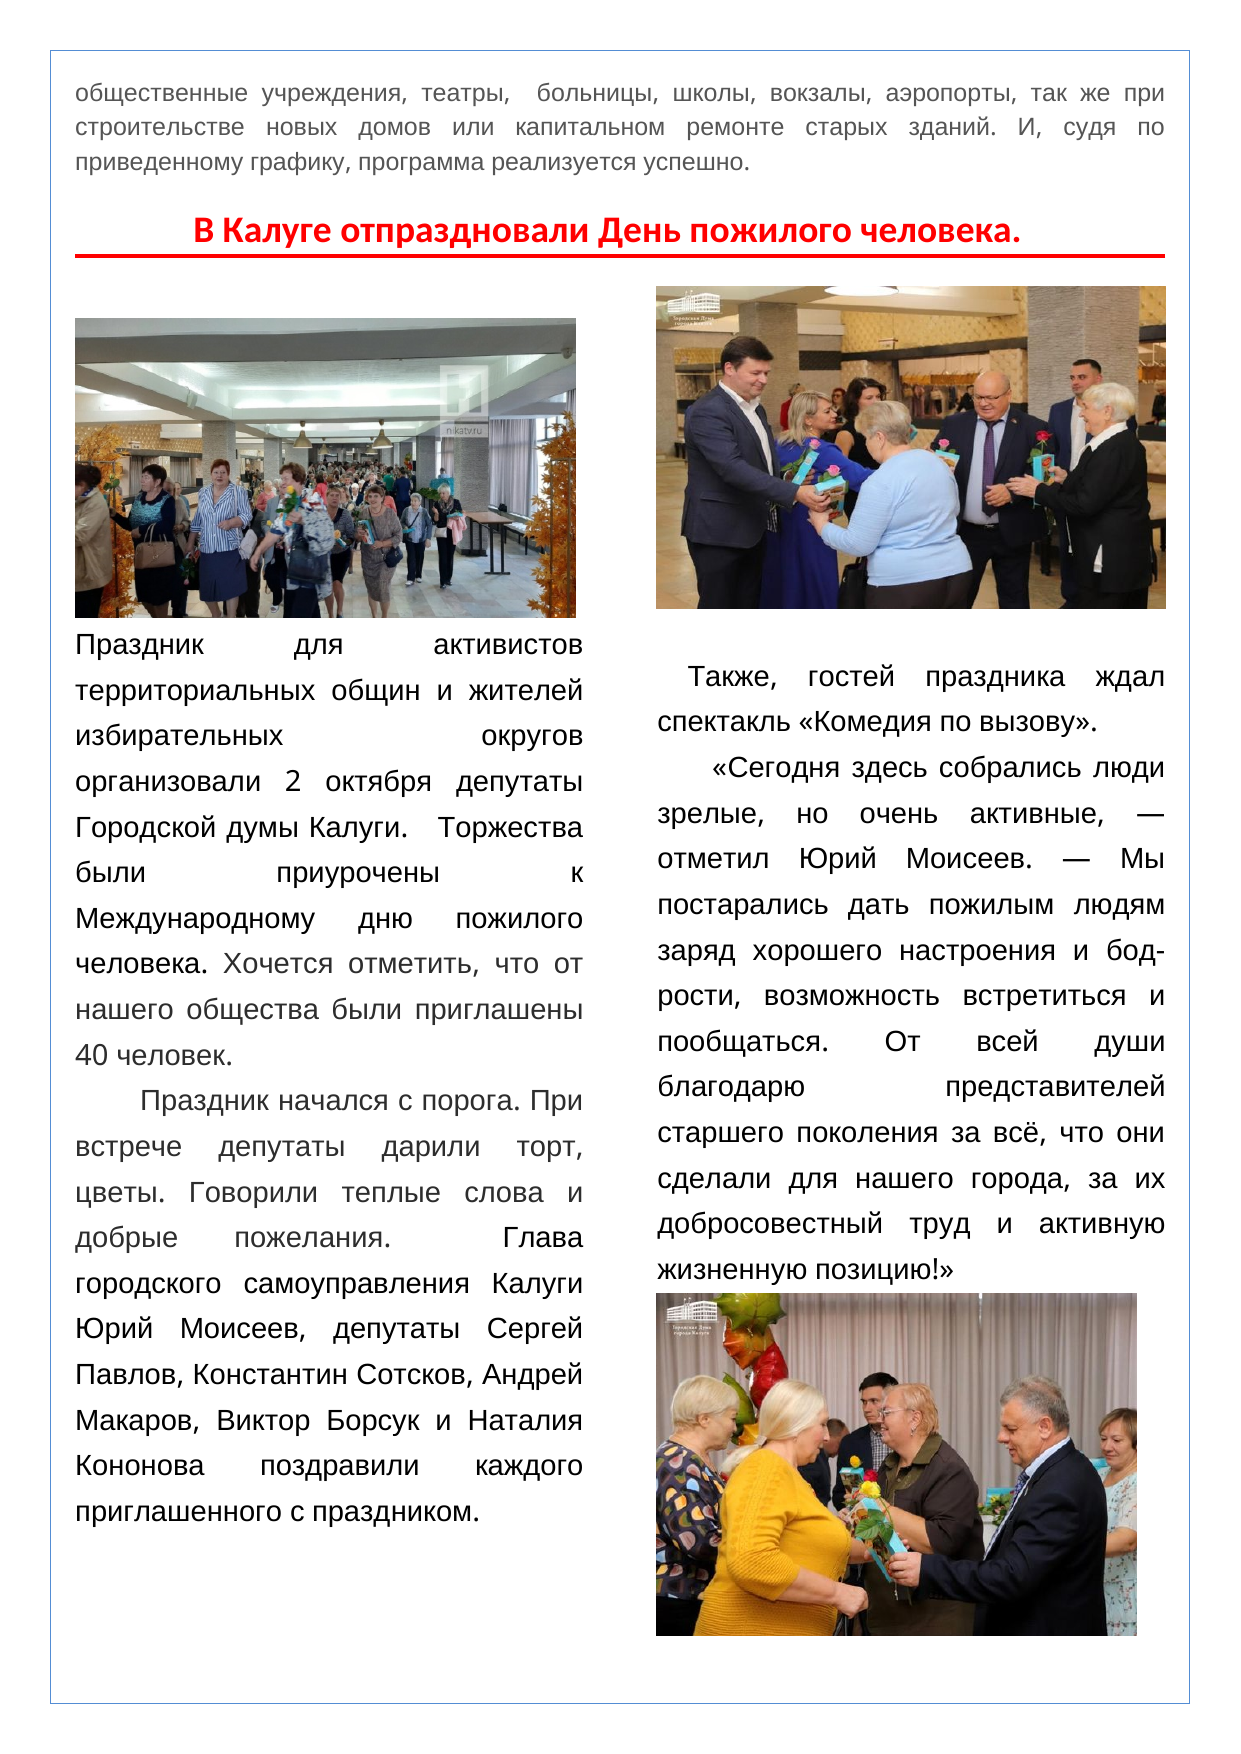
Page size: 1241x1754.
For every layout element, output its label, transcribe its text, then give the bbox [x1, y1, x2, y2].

picture [75, 318, 576, 618]
text В Калуге отпраздновали День пожилого человека. [75, 206, 1165, 254]
text Праздник начался с порога. При встрече депутаты дарили торт, цветы. Говорили теплые слова и добрые пожелания. Глава городского самоуправления Калуги Юрий Моисеев, депутаты Сергей Павлов, Константин Сотсков, Андрей Макаров, Виктор Борсук и Наталия Кононова поздравили каждого приглашенного с праздником. [75, 1080, 583, 1530]
text Также, гостей праздника ждал спектакль «Комедия по вызову». [657, 655, 1165, 740]
picture [656, 286, 1166, 609]
picture [656, 1293, 1137, 1636]
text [75, 75, 1165, 177]
text «Сегодня здесь собрались люди зрелые, но очень активные, — отметил Юрий Моисеев. — Мы постарались дать пожилым людям заряд хорошего настроения и бодрости, возможность встретиться и пообщаться. От всей души благодарю представителей старшего поколения за всё, что они сделали для нашего города, за их добросовестный труд и активную жизненную позицию!» [657, 746, 1165, 1288]
